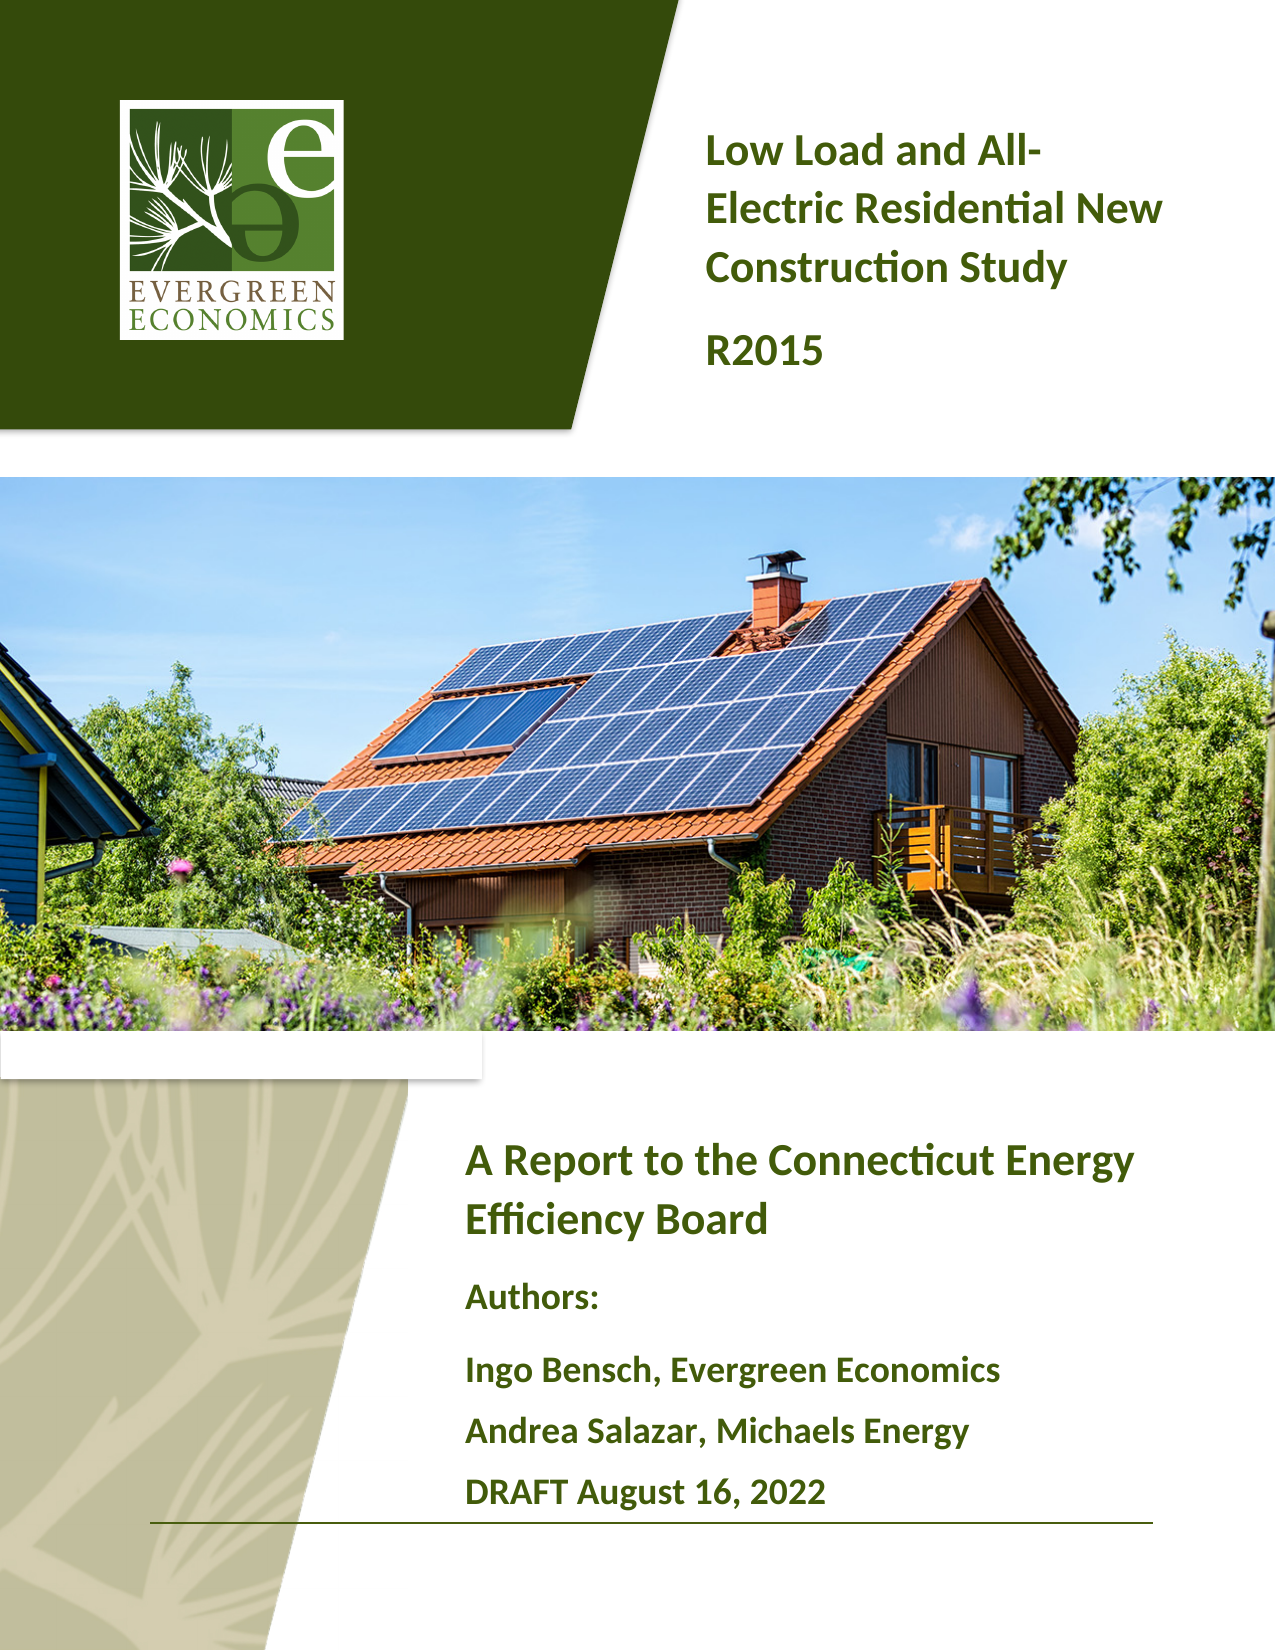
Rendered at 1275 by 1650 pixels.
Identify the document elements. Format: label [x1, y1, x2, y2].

picture [0, 1080, 409, 1650]
picture [0, 477, 1275, 1031]
picture [119, 100, 344, 340]
